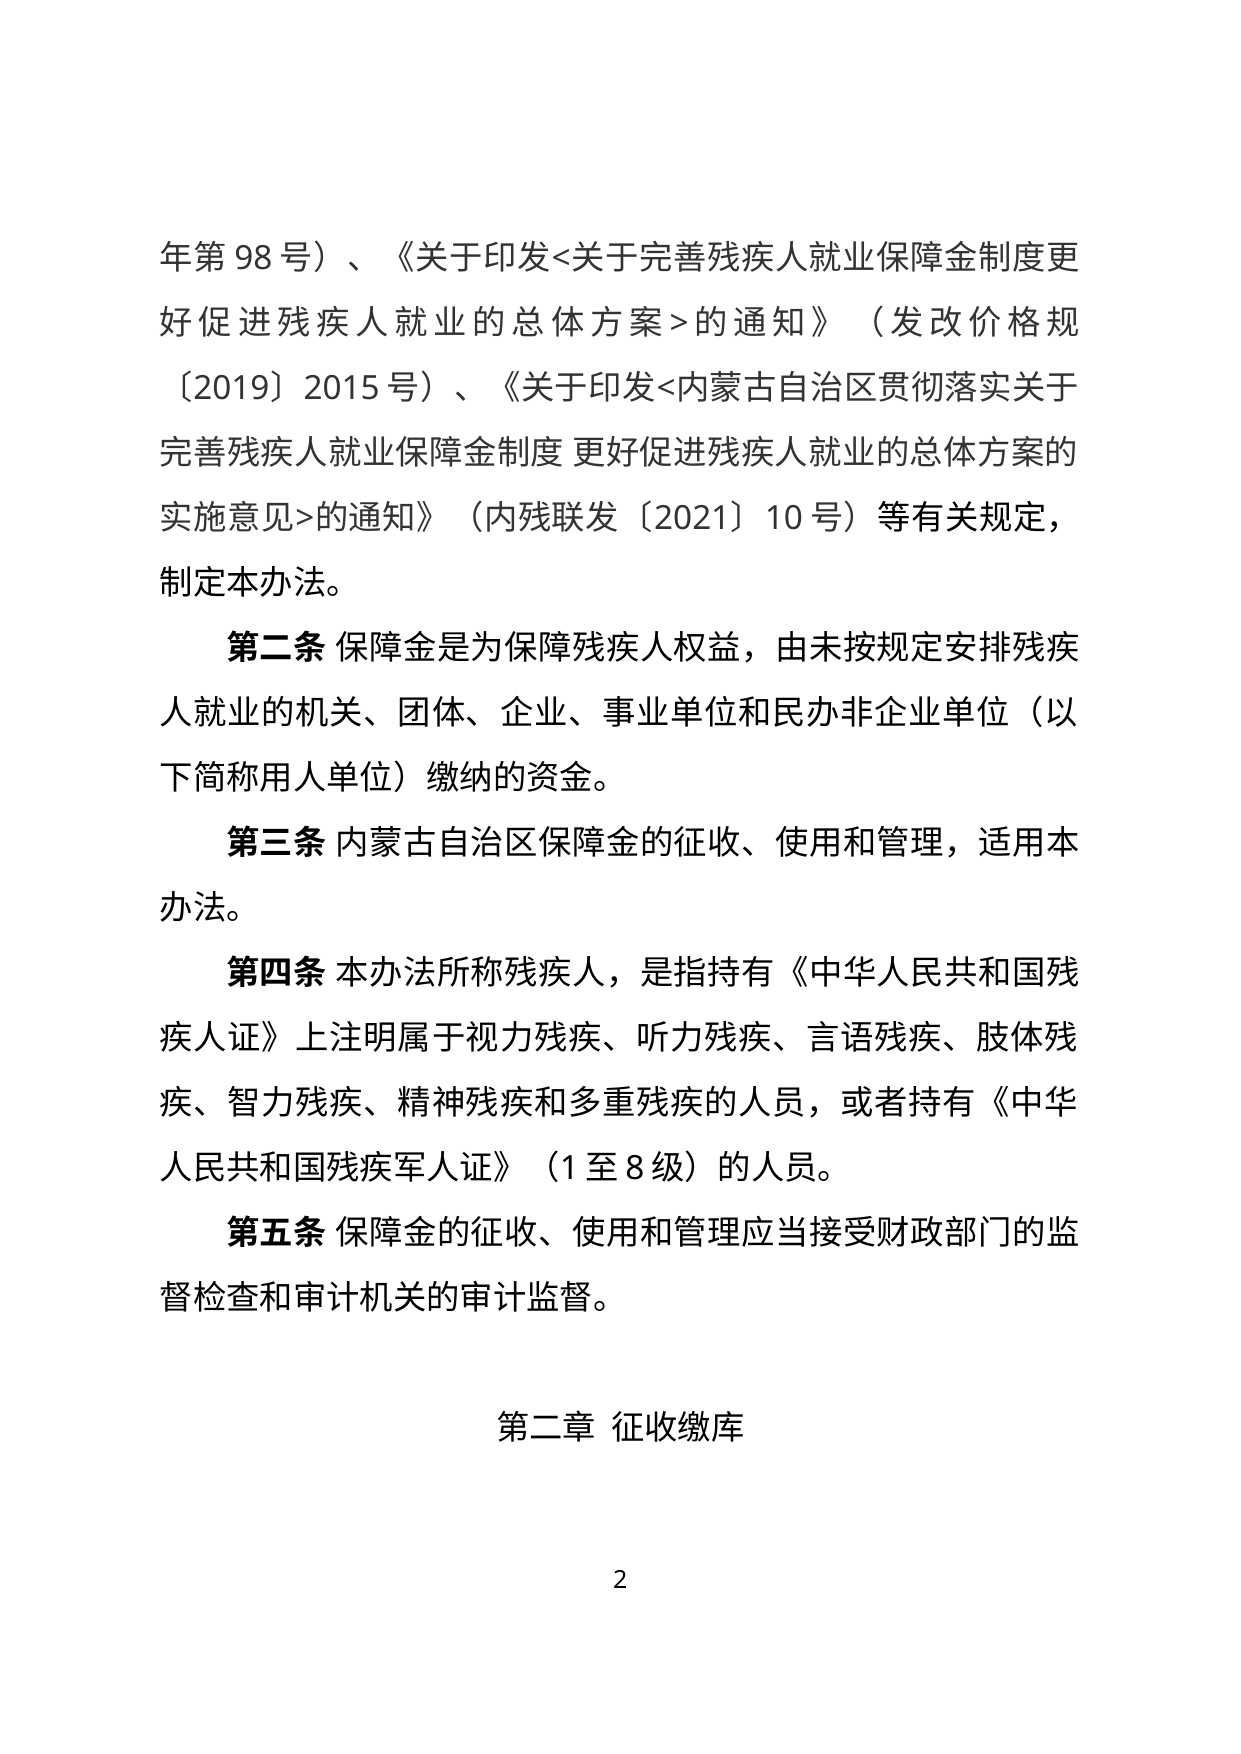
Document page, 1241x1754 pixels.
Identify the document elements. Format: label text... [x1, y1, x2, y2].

text 第五条 保障金的征收、使用和管理应当接受财政部门的监督检查和审计机关的审计监督。 [159, 1197, 1081, 1327]
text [159, 222, 1081, 612]
text 第四条 本办法所称残疾人，是指持有《中华人民共和国残疾人证》上注明属于视力残疾、听力残疾、言语残疾、肢体残疾、智力残疾、精神残疾和多重残疾的人员，或者持有《中华人民共和国残疾军人证》（1至8级）的人员。 [159, 937, 1081, 1197]
text 第二章 征收缴库 [159, 1392, 1081, 1457]
text 第二条 保障金是为保障残疾人权益，由未按规定安排残疾人就业的机关、团体、企业、事业单位和民办非企业单位（以下简称用人单位）缴纳的资金。 [159, 612, 1081, 807]
text 第三条 内蒙古自治区保障金的征收、使用和管理，适用本办法。 [159, 807, 1081, 937]
